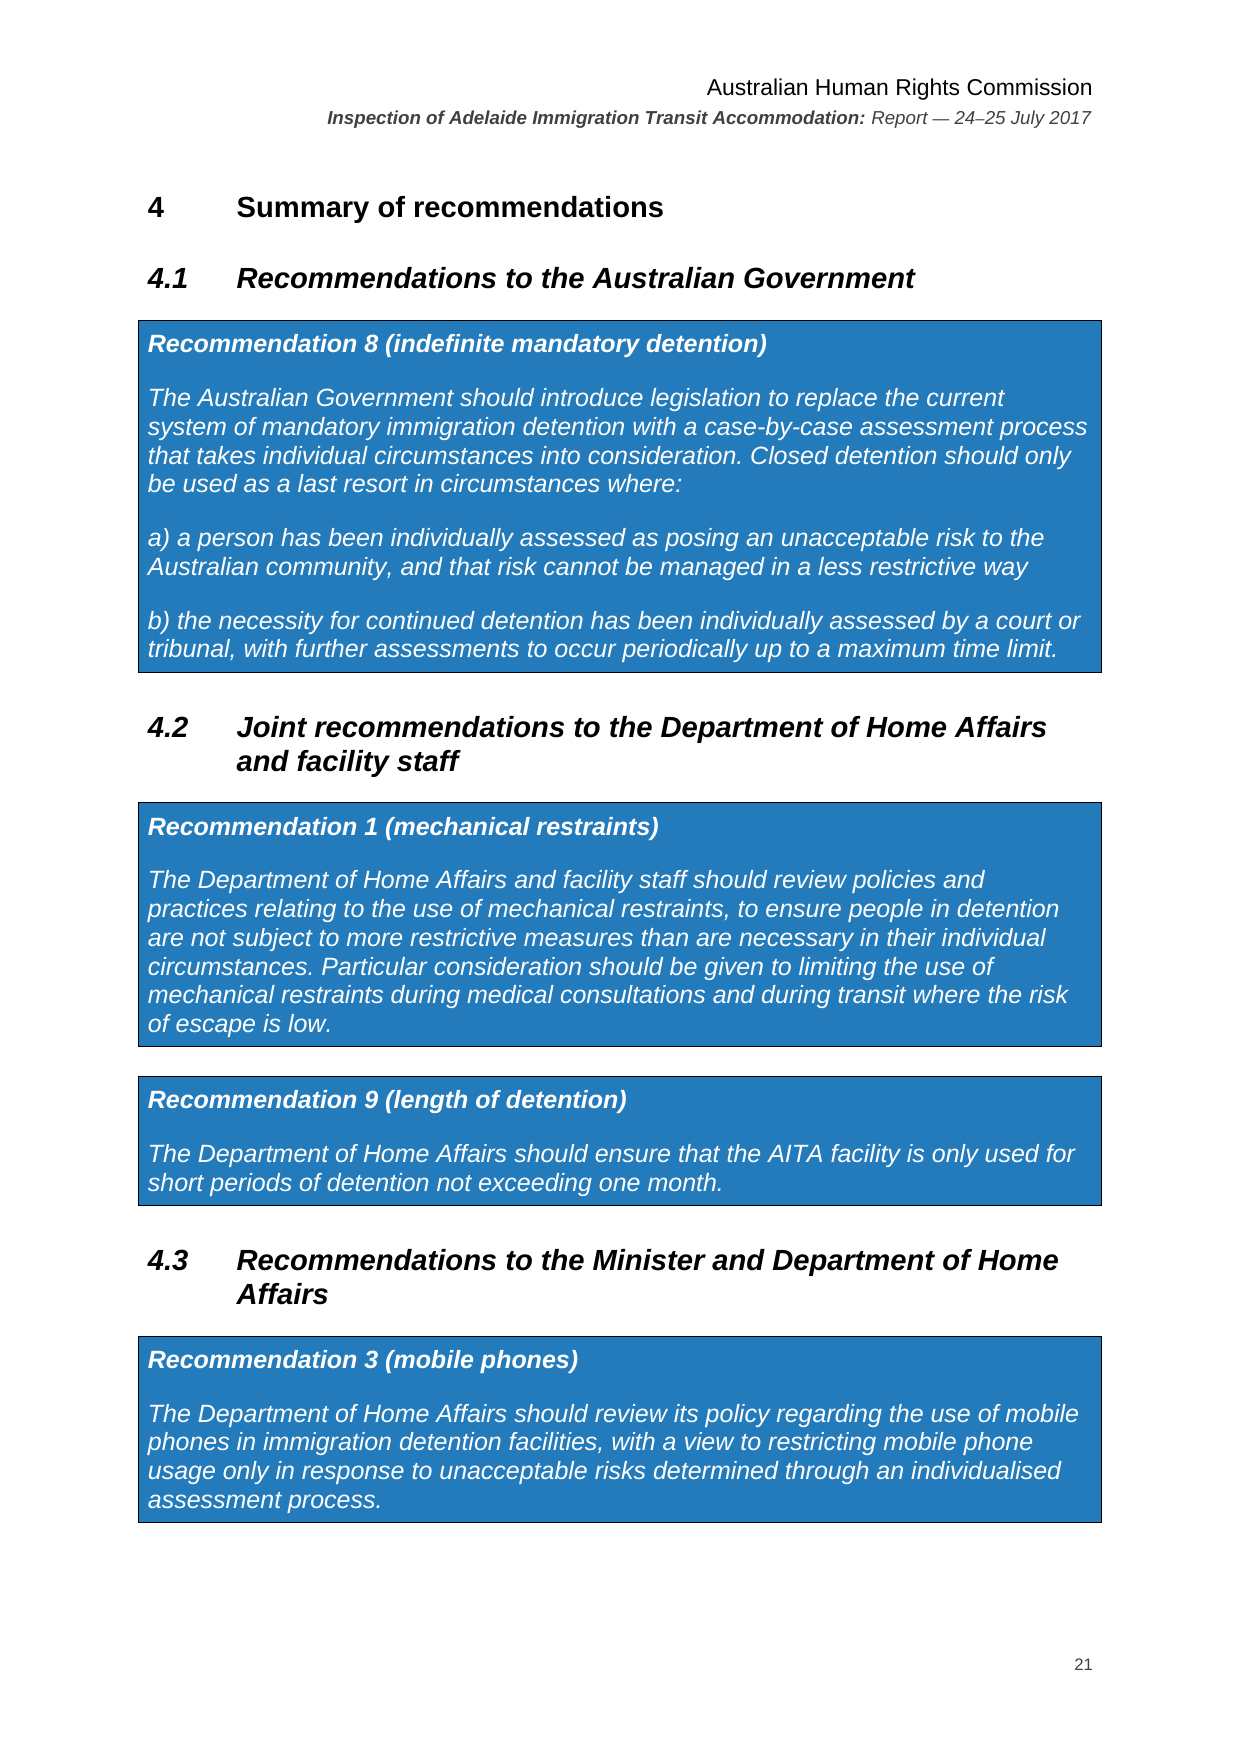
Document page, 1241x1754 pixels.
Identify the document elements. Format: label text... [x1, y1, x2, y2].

text b) the necessity for continued detention has been individually assessed by a court or tribunal, with further assessments to occur periodically up to a maximum time limit. [139, 596, 1101, 672]
subtitle Summary of recommendations [148, 191, 1092, 224]
subtitle Recommendations to the Minister and Department of Home Affairs [148, 1243, 1092, 1311]
text The Department of Home Affairs should review its policy regarding the use of mobile phones in immigration detention facilities, with a view to restricting mobile phone usage only in response to unacceptable risks determined through an individualised assessment process. [139, 1389, 1101, 1522]
subtitle Recommendations to the Australian Government [148, 262, 1092, 295]
text The Department of Home Affairs and facility staff should review policies and practices relating to the use of mechanical restraints, to ensure people in detention are not subject to more restrictive measures than are necessary in their individual circumstances. Particular consideration should be given to limiting the use of mechanical restraints during medical consultations and during transit where the risk of escape is low. [139, 856, 1101, 1046]
subtitle Joint recommendations to the Department of Home Affairs and facility staff [148, 710, 1092, 777]
text The Australian Government should introduce legislation to replace the current system of mandatory immigration detention with a case-by-case assessment process that takes individual circumstances into consideration. Closed detention should only be used as a last resort in circumstances where: [139, 374, 1101, 498]
text The Department of Home Affairs should ensure that the AITA facility is only used for short periods of detention not exceeding one month. [139, 1130, 1101, 1205]
text a) a person has been individually assessed as posing an unacceptable risk to the Australian community, and that risk cannot be managed in a less restrictive way [139, 514, 1101, 581]
text Recommendation 8 (indefinite mandatory detention) [139, 321, 1101, 358]
text Recommendation 3 (mobile phones) [139, 1337, 1101, 1374]
text Recommendation 9 (length of detention) [139, 1077, 1101, 1114]
text Recommendation 1 (mechanical restraints) [139, 803, 1101, 840]
